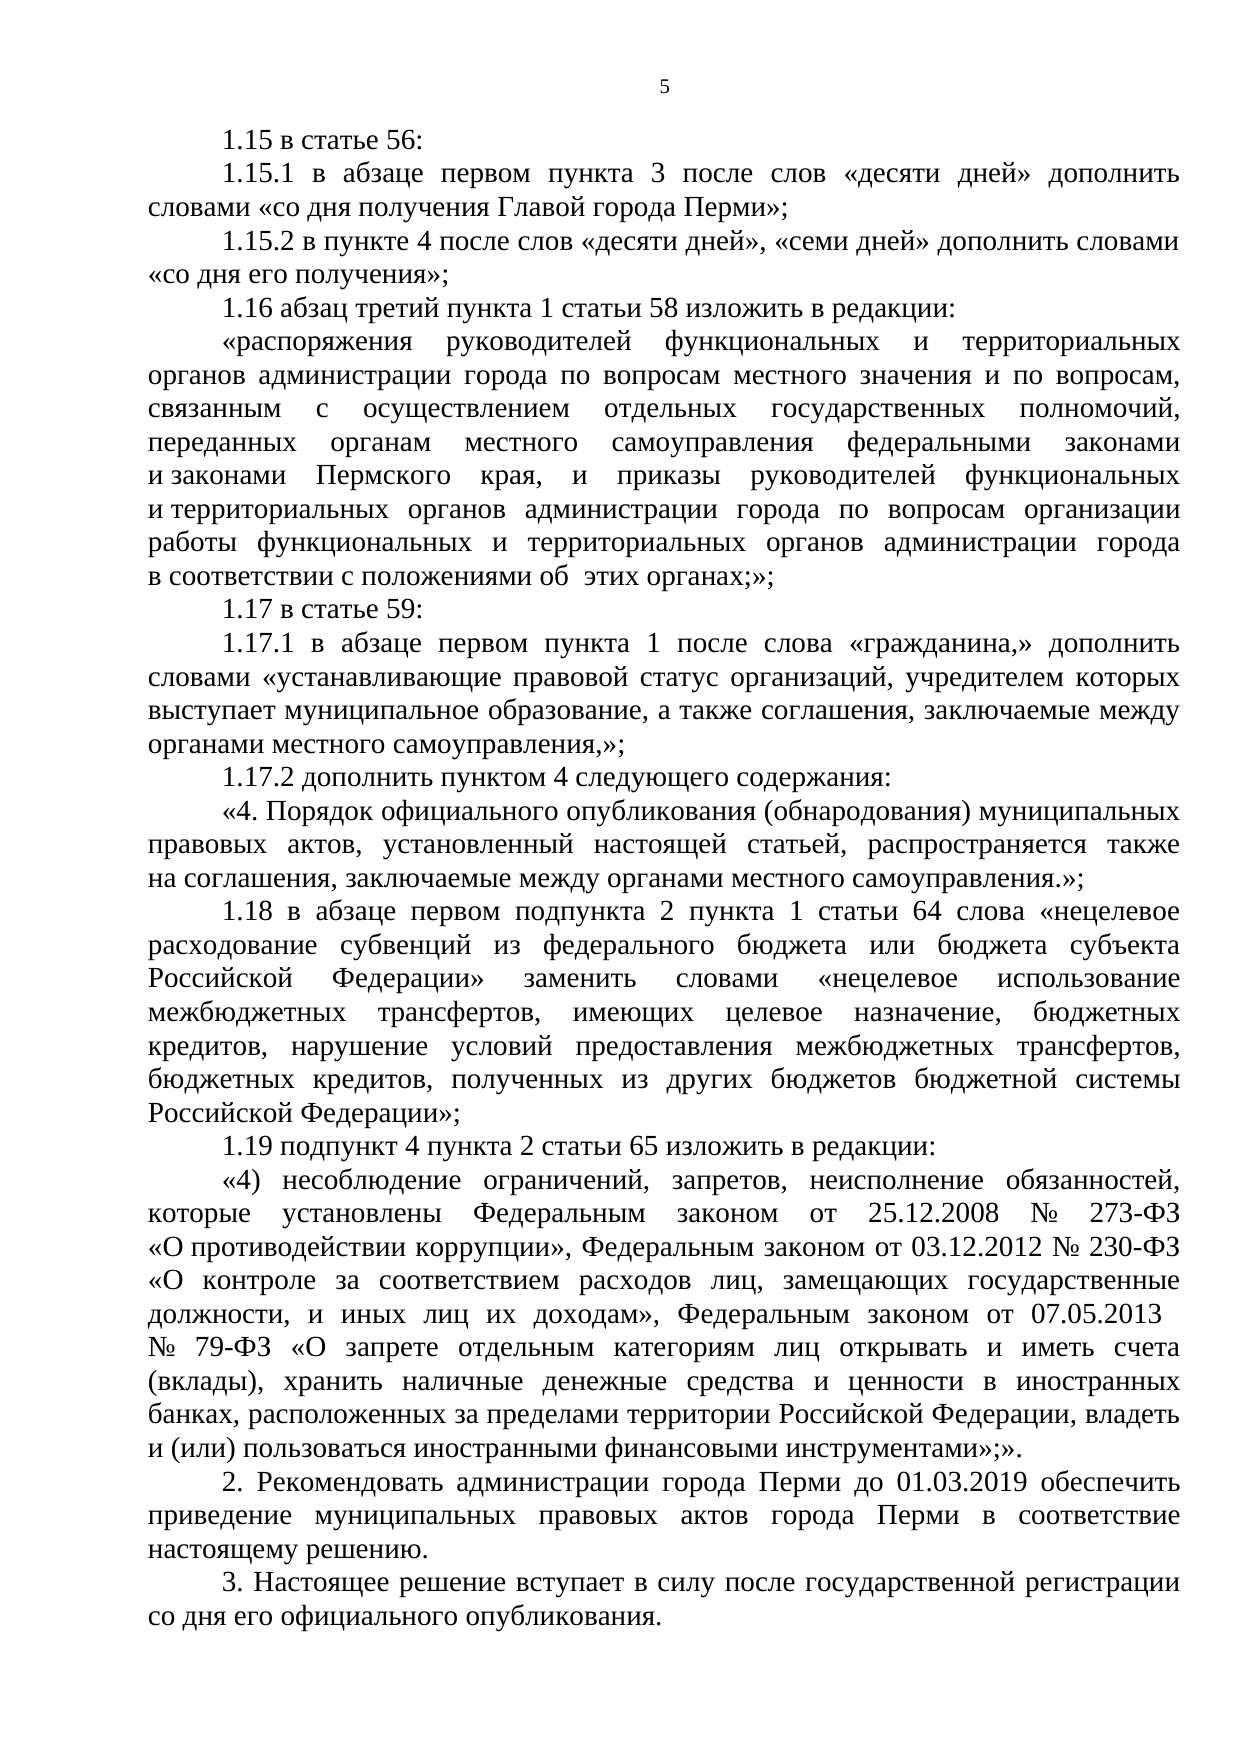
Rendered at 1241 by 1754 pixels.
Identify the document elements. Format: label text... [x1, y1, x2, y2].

text 1.17 в статье 59: [148, 592, 1181, 625]
text 1.15 в статье 56: [148, 122, 1181, 156]
text 3. Настоящее решение вступает в силу после государственной регистрации со дня его официального опубликования. [148, 1564, 1181, 1631]
text 1.18 в абзаце первом подпункта 2 пункта 1 статьи 64 слова «нецелевое расходование субвенций из федерального бюджета или бюджета субъекта Российской Федерации» заменить словами «нецелевое использование межбюджетных трансфертов, имеющих целевое назначение, бюджетных кредитов, нарушение условий предоставления межбюджетных трансфертов, бюджетных кредитов, полученных из других бюджетов бюджетной системы Российской Федерации»; [148, 893, 1181, 1128]
text 1.15.2 в пункте 4 после слов «десяти дней», «семи дней» дополнить словами «со дня его получения»; [148, 223, 1181, 290]
text 1.16 абзац третий пункта 1 статьи 58 изложить в редакции: [148, 290, 1181, 323]
text «распоряжения руководителей функциональных и территориальных органов администрации города по вопросам местного значения и по вопросам, связанным с осуществлением отдельных государственных полномочий, переданных органам местного самоуправления федеральными законами и законами Пермского края, и приказы руководителей функциональных и территориальных органов администрации города по вопросам организации работы функциональных и территориальных органов администрации города в соответствии с положениями об этих органах;»; [148, 323, 1181, 592]
text «4) несоблюдение ограничений, запретов, неисполнение обязанностей, которые установлены Федеральным законом от 25.12.2008 № 273-ФЗ «О противодействии коррупции», Федеральным законом от 03.12.2012 № 230-ФЗ «О контроле за соответствием расходов лиц, замещающих государственные должности, и иных лиц их доходам», Федеральным законом от 07.05.2013 № 79-ФЗ «О запрете отдельным категориям лиц открывать и иметь счета (вклады), хранить наличные денежные средства и ценности в иностранных банках, расположенных за пределами территории Российской Федерации, владеть и (или) пользоваться иностранными финансовыми инструментами»;». [148, 1162, 1181, 1464]
text «4. Порядок официального опубликования (обнародования) муниципальных правовых актов, установленный настоящей статьей, распространяется также на соглашения, заключаемые между органами местного самоуправления.»; [148, 793, 1181, 893]
text 1.17.1 в абзаце первом пункта 1 после слова «гражданина,» дополнить словами «устанавливающие правовой статус организаций, учредителем которых выступает муниципальное образование, а также соглашения, заключаемые между органами местного самоуправления,»; [148, 625, 1181, 759]
text 2. Рекомендовать администрации города Перми до 01.03.2019 обеспечить приведение муниципальных правовых актов города Перми в соответствие настоящему решению. [148, 1464, 1181, 1564]
text 1.17.2 дополнить пунктом 4 следующего содержания: [148, 759, 1181, 793]
text 1.19 подпункт 4 пункта 2 статьи 65 изложить в редакции: [148, 1128, 1181, 1162]
text 1.15.1 в абзаце первом пункта 3 после слов «десяти дней» дополнить словами «со дня получения Главой города Перми»; [148, 156, 1181, 223]
